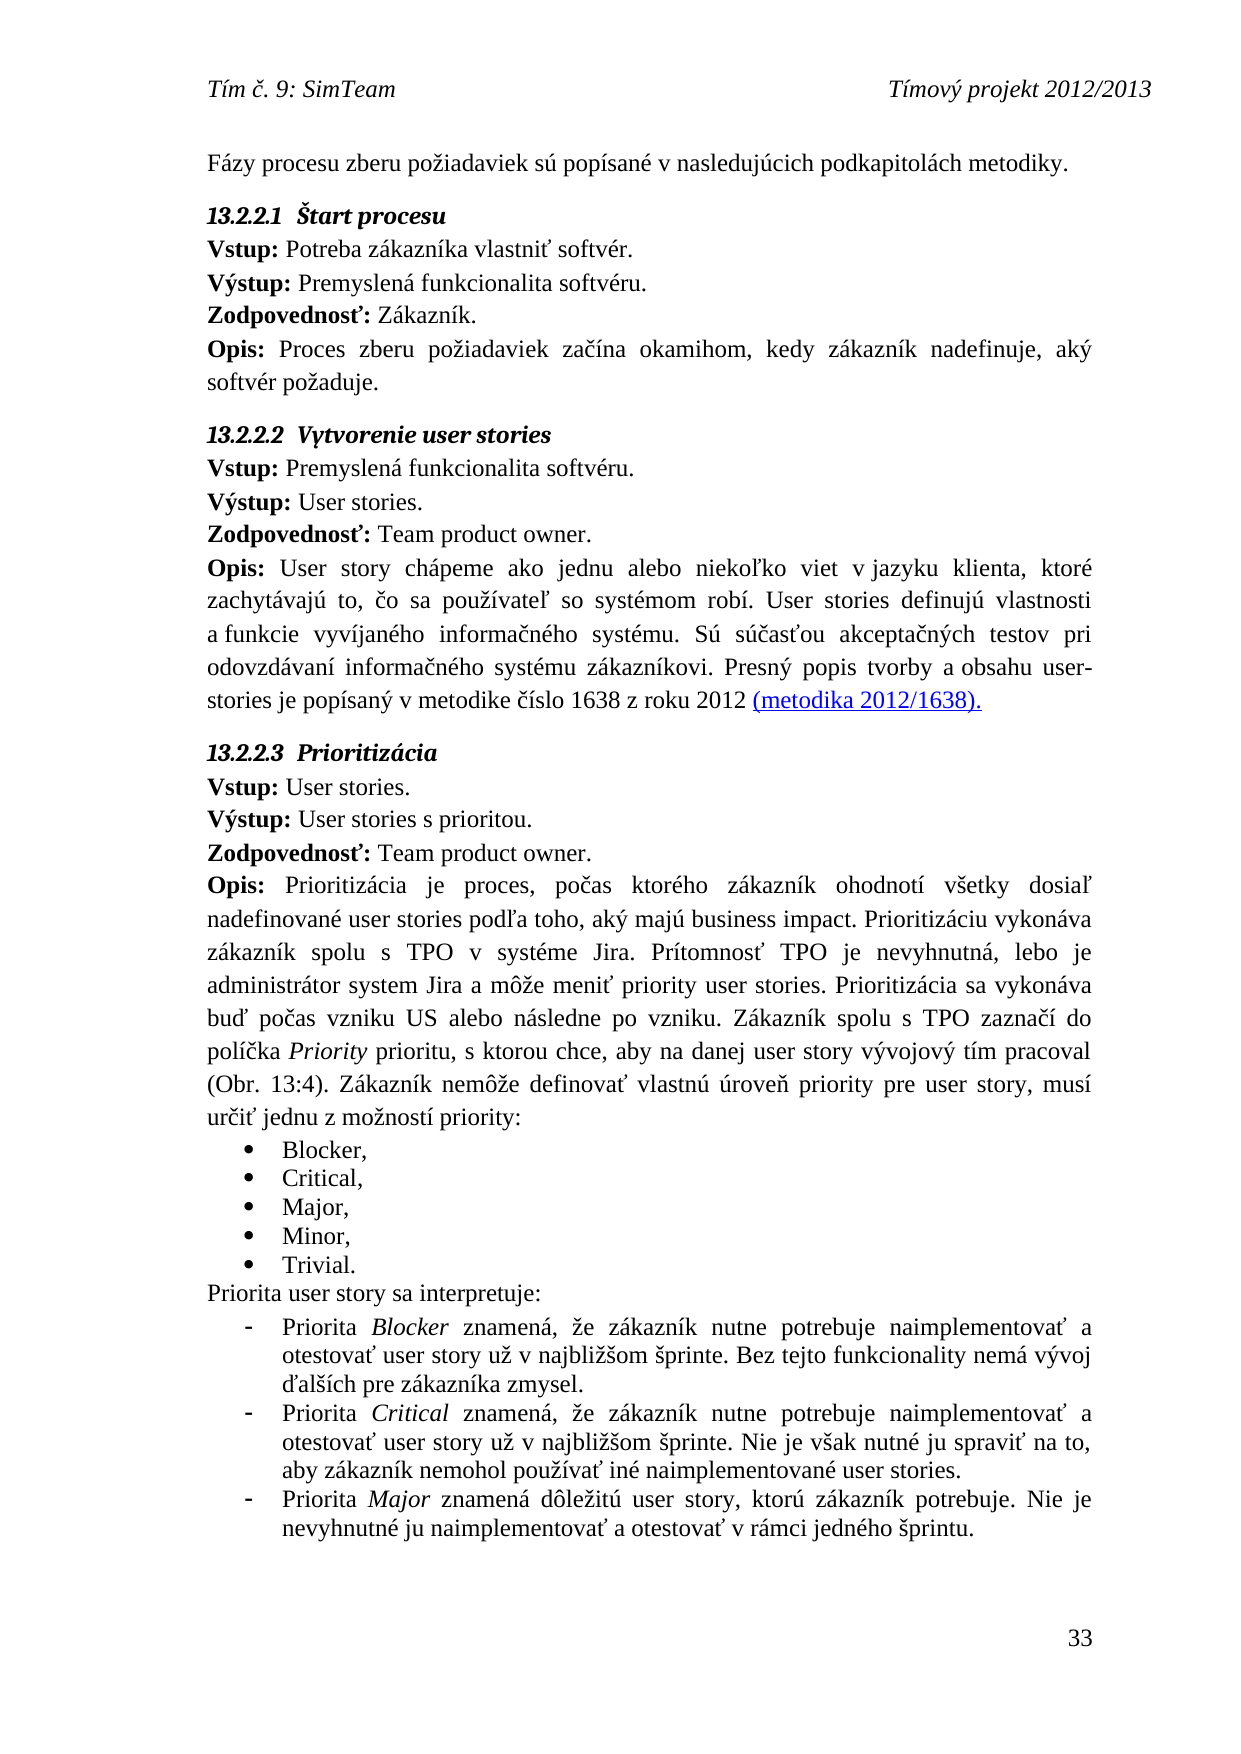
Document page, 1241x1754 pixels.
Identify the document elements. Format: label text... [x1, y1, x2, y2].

text Výstup: User stories. [207, 487, 1092, 515]
subtitle Prioritizácia [207, 738, 1092, 767]
list Priorita Critical znamená, že zákazník nutne potrebuje naimplementovať a otestovať user story už v najbližšom šprinte. Nie je však nutné ju spraviť na to, aby zákazník nemohol používať iné naimplementované user stories. [244, 1398, 1092, 1484]
list Blocker, [244, 1135, 1092, 1163]
text Výstup: Premyslená funkcionalita softvéru. [207, 268, 1092, 296]
text Výstup: User stories s prioritou. [207, 804, 1092, 833]
subtitle Vytvorenie user stories [207, 421, 1092, 449]
list Major, [244, 1192, 1092, 1221]
text Opis: Prioritizácia je proces, počas ktorého zákazník ohodnotí všetky dosiaľ nadefinované user stories podľa toho, aký majú business impact. Prioritizáciu vykonáva zákazník spolu s TPO v systéme Jira. Prítomnosť TPO je nevyhnutná, lebo je administrátor system Jira a môže meniť priority user stories. Prioritizácia sa vykonáva buď počas vzniku US alebo následne po vzniku. Zákazník spolu s TPO zaznačí do políčka Priority prioritu, s ktorou chce, aby na danej user story vývojový tím pracoval (Obr. 13:4). Zákazník nemôže definovať vlastnú úroveň priority pre user story, musí určiť jednu z možností priority: [207, 871, 1092, 1131]
list Critical, [244, 1163, 1092, 1192]
text Vstup: User stories. [207, 772, 1092, 800]
text Zodpovednosť: Team product owner. [207, 519, 1092, 548]
text Priorita user story sa interpretuje: [207, 1278, 1092, 1307]
list Minor, [244, 1221, 1092, 1250]
text Vstup: Premyslená funkcionalita softvéru. [207, 453, 1092, 482]
text Vstup: Potreba zákazníka vlastniť softvér. [207, 234, 1092, 263]
list Trivial. [244, 1250, 1092, 1278]
text Fázy procesu zberu požiadaviek sú popísané v nasledujúcich podkapitolách metodiky. [207, 148, 1092, 176]
text Zodpovednosť: Zákazník. [207, 301, 1092, 329]
list Priorita Major znamená dôležitú user story, ktorú zákazník potrebuje. Nie je nevyhnutné ju naimplementovať a otestovať v rámci jedného šprintu. [244, 1484, 1092, 1542]
text Opis: User story chápeme ako jednu alebo niekoľko viet v jazyku klienta, ktoré zachytávajú to, čo sa používateľ so systémom robí. User stories definujú vlastnosti a funkcie vyvíjaného informačného systému. Sú súčasťou akceptačných testov pri odovzdávaní informačného systému zákazníkovi. Presný popis tvorby a obsahu user-stories je popísaný v metodike číslo 1638 z roku 2012 (metodika 2012/1638). [207, 553, 1092, 713]
text Opis: Proces zberu požiadaviek začína okamihom, kedy zákazník nadefinuje, aký softvér požaduje. [207, 334, 1092, 395]
text Zodpovednosť: Team product owner. [207, 838, 1092, 866]
list Priorita Blocker znamená, že zákazník nutne potrebuje naimplementovať a otestovať user story už v najbližšom šprinte. Bez tejto funkcionality nemá vývoj ďalších pre zákazníka zmysel. [244, 1312, 1092, 1398]
subtitle Štart procesu [207, 202, 1092, 230]
